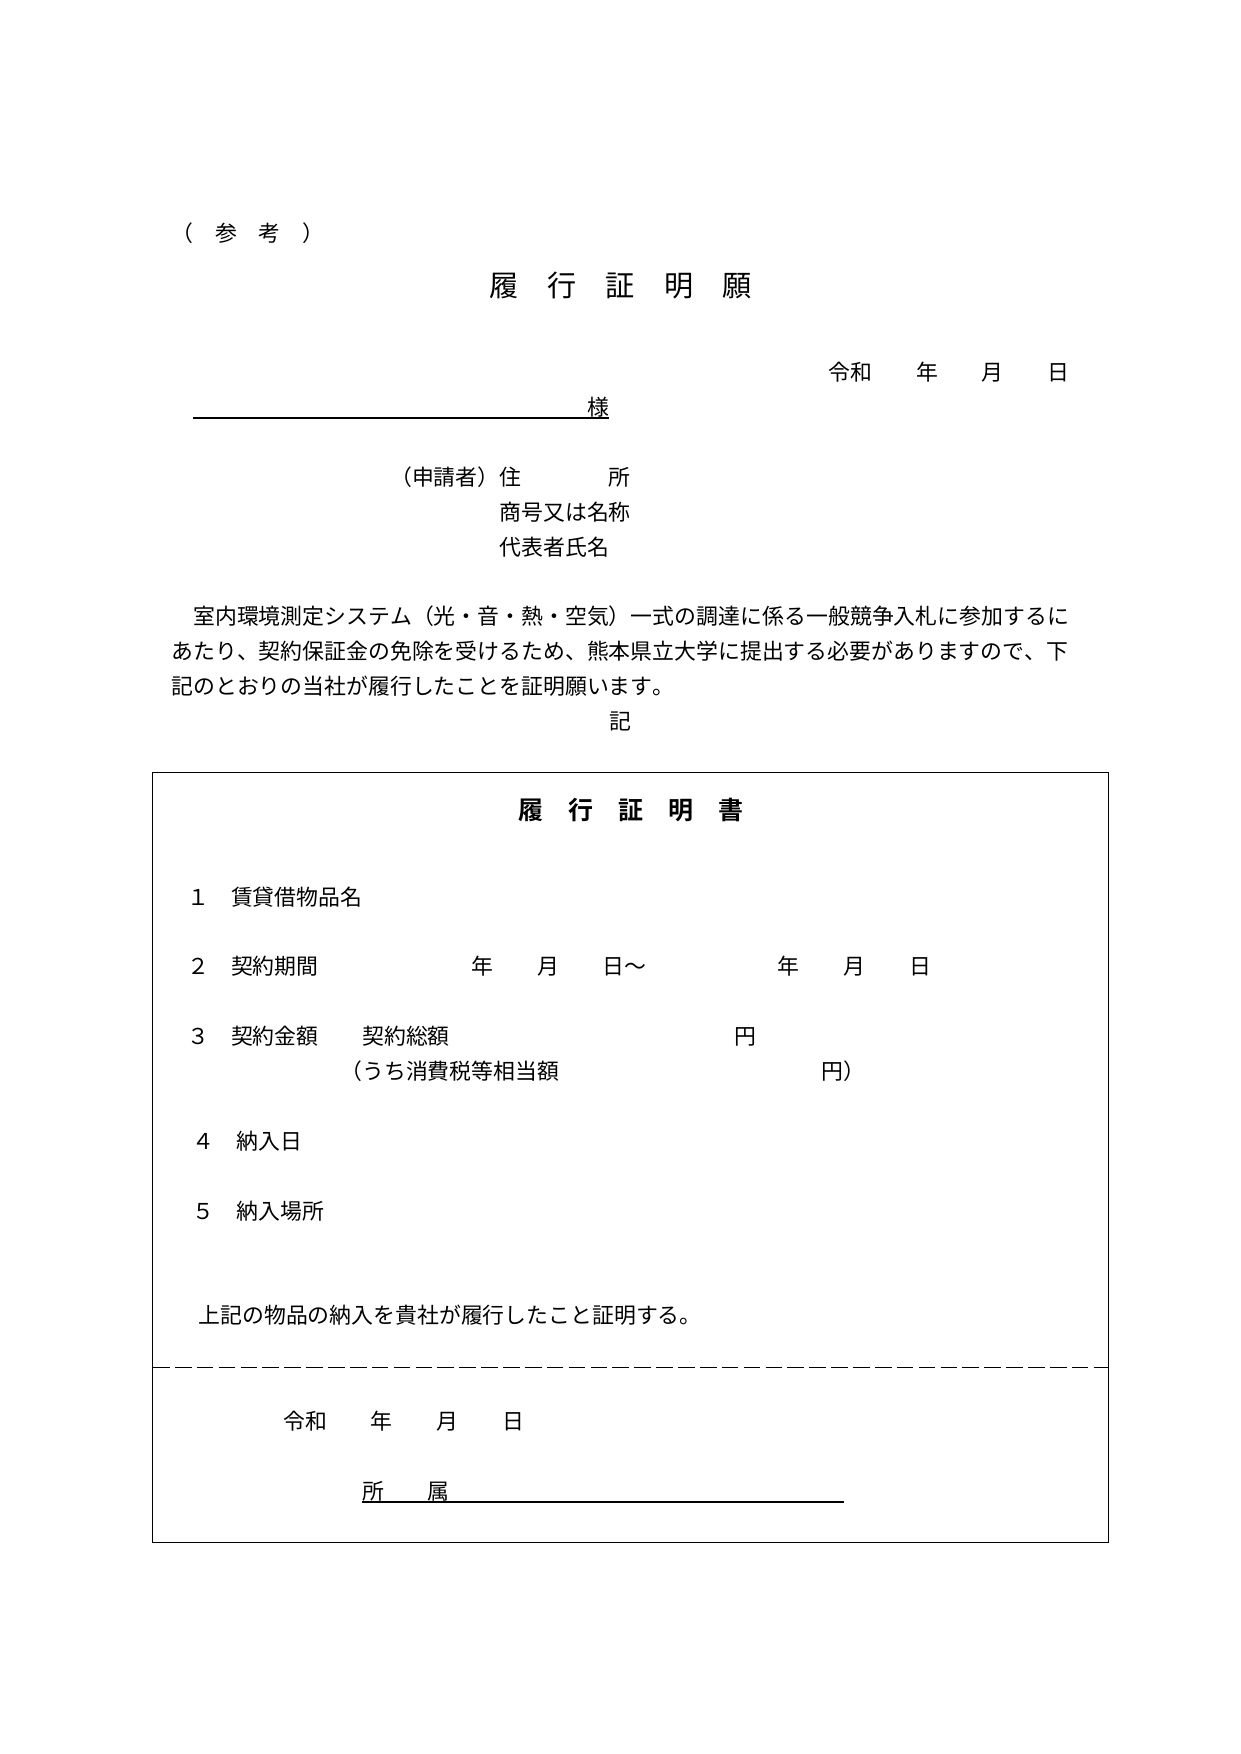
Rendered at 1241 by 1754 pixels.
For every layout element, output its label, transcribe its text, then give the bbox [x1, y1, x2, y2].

text 履 行 証 明 願 [171, 249, 1069, 319]
text （申請者）住 所 [171, 458, 1069, 493]
subtitle 記 [171, 702, 1069, 737]
text （ 参 考 ） [171, 214, 1069, 249]
table_header 履 行 証 明 書 １ 賃貸借物品名 ２ 契約期間 年 月 日～ 年 月 日 ３ 契約金額 契約総額 円 （うち消費税等相当額 円） ４ 納入日 ５ 納入場所 上記の物品の納入を貴社が履行したこと証明する。 [153, 773, 1108, 1367]
text 令和 年 月 日 [171, 353, 1069, 388]
text 様 [171, 388, 1069, 423]
text 代表者氏名 [171, 528, 1069, 563]
text 商号又は名称 [171, 493, 1069, 528]
table_cell 令和 年 月 日 所 属 職 氏 名 [153, 1367, 1108, 1542]
text 室内環境測定システム（光・音・熱・空気）一式の調達に係る一般競争入札に参加するにあたり、契約保証金の免除を受けるため、熊本県立大学に提出する必要がありますので、下記のとおりの当社が履行したことを証明願います。 [171, 598, 1069, 702]
